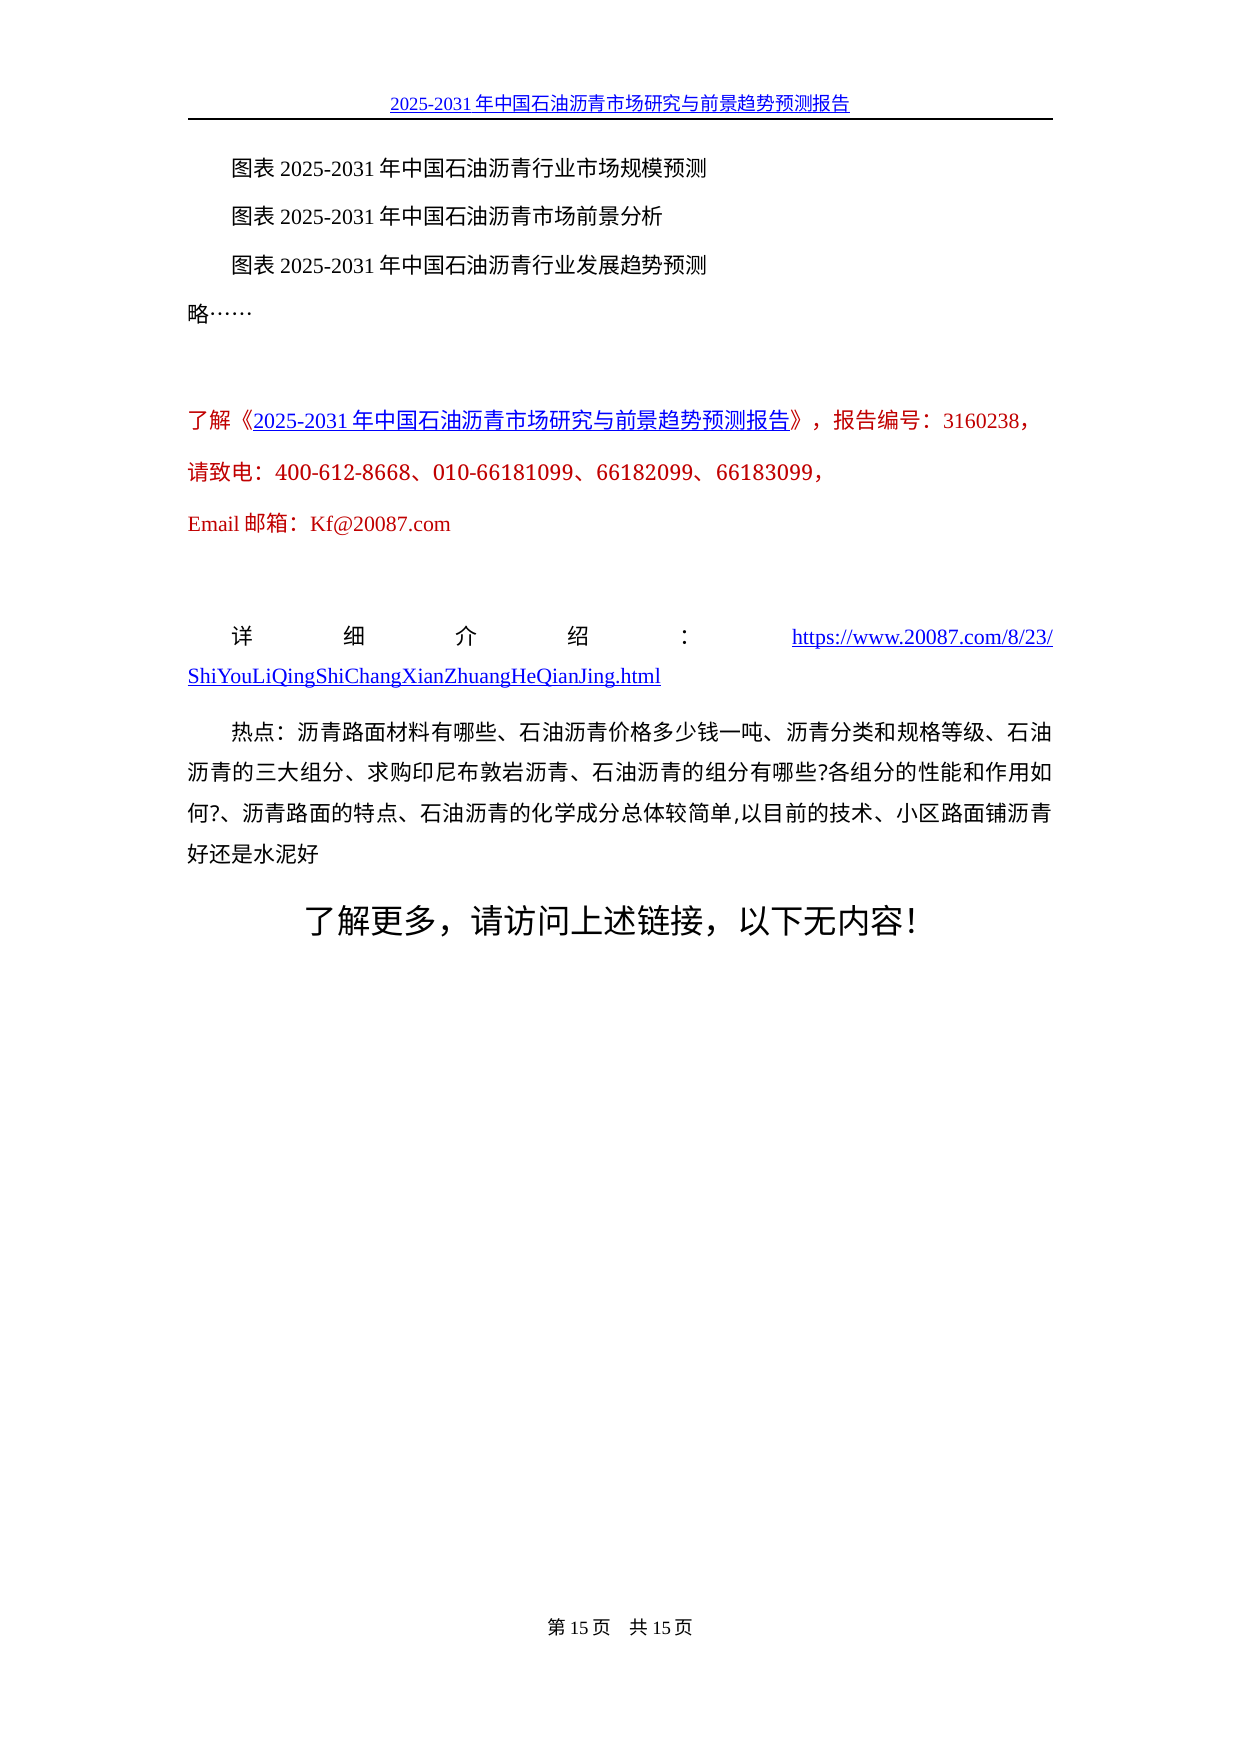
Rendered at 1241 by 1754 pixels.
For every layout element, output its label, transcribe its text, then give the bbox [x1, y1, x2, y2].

text 了解《2025-2031年中国石油沥青市场研究与前景趋势预测报告》，报告编号：3160238， [187, 403, 1053, 435]
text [187, 150, 1053, 329]
text 请致电：400-612-8668、010-66181099、66182099、66183099， [187, 454, 1053, 487]
text 详细介绍：https://www.20087.com/8/23/ShiYouLiQingShiChangXianZhuangHeQianJing.html [187, 619, 1053, 692]
title 了解更多，请访问上述链接，以下无内容！ [187, 886, 1053, 951]
text Email邮箱：Kf@20087.com [187, 506, 1053, 538]
text 热点：沥青路面材料有哪些、石油沥青价格多少钱一吨、沥青分类和规格等级、石油沥青的三大组分、求购印尼布敦岩沥青、石油沥青的组分有哪些?各组分的性能和作用如何?、沥青路面的特点、石油沥青的化学成分总体较简单,以目前的技术、小区路面铺沥青好还是水泥好 [187, 714, 1053, 869]
